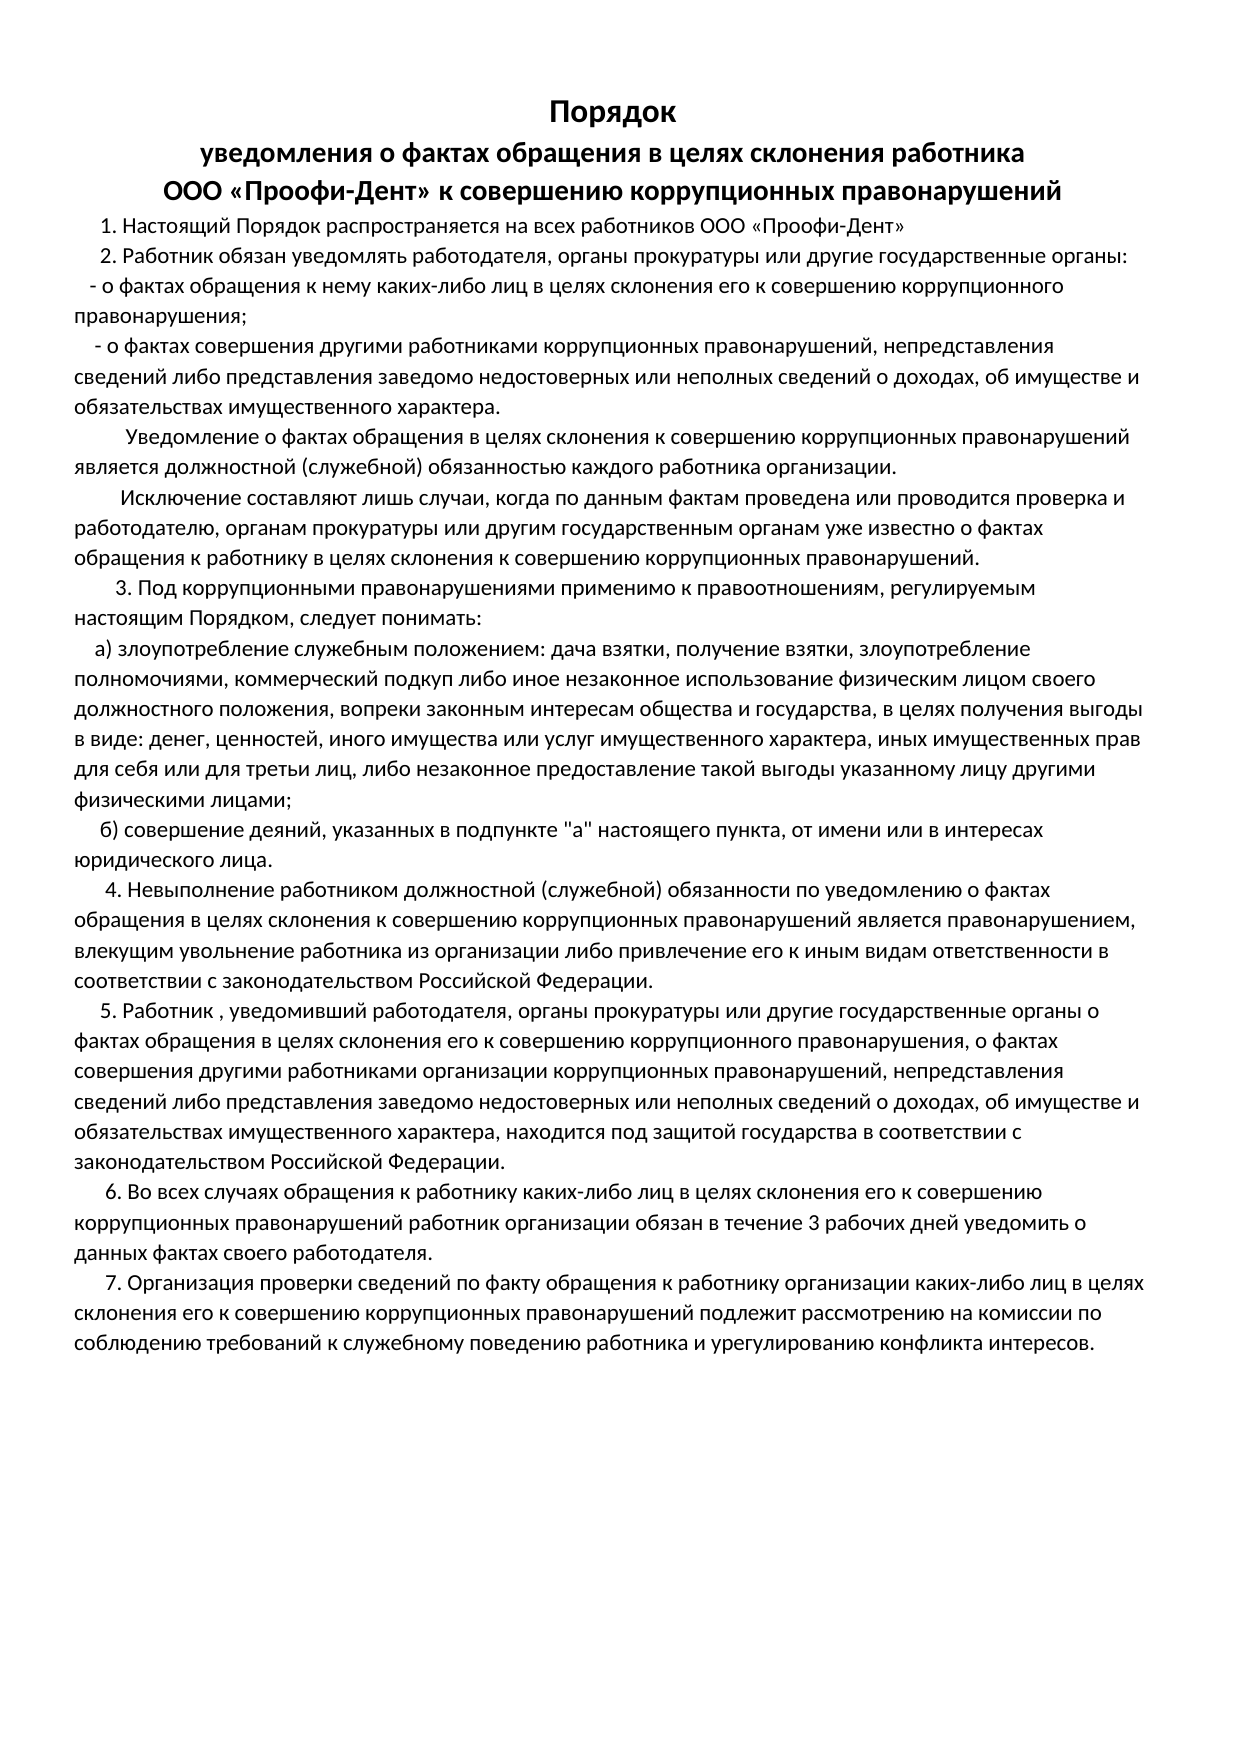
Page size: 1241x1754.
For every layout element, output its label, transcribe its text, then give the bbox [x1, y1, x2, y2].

text Исключение составляют лишь случаи, когда по данным фактам проведена или проводится проверка и работодателю, органам прокуратуры или другим государственным органам уже известно о фактах обращения к работнику в целях склонения к совершению коррупционных правонарушений. [74, 483, 1152, 571]
text 3. Под коррупционными правонарушениями применимо к правоотношениям, регулируемым настоящим Порядком, следует понимать: [74, 573, 1152, 632]
text а) злоупотребление служебным положением: дача взятки, получение взятки, злоупотребление полномочиями, коммерческий подкуп либо иное незаконное использование физическим лицом своего должностного положения, вопреки законным интересам общества и государства, в целях получения выгоды в виде: денег, ценностей, иного имущества или услуг имущественного характера, иных имущественных прав для себя или для третьи лиц, либо незаконное предоставление такой выгоды указанному лицу другими физическими лицами; [74, 634, 1152, 813]
text б) совершение деяний, указанных в подпункте "а" настоящего пункта, от имени или в интересах юридического лица. [74, 815, 1152, 873]
text 4. Невыполнение работником должностной (служебной) обязанности по уведомлению о фактах обращения в целях склонения к совершению коррупционных правонарушений является правонарушением, влекущим увольнение работника из организации либо привлечение его к иным видам ответственности в соответствии с законодательством Российской Федерации. [74, 875, 1152, 994]
text 5. Работник , уведомивший работодателя, органы прокуратуры или другие государственные органы о фактах обращения в целях склонения его к совершению коррупционного правонарушения, о фактах совершения другими работниками организации коррупционных правонарушений, непредставления сведений либо представления заведомо недостоверных или неполных сведений о доходах, об имуществе и обязательствах имущественного характера, находится под защитой государства в соответствии с законодательством Российской Федерации. [74, 996, 1152, 1175]
text - о фактах совершения другими работниками коррупционных правонарушений, непредставления сведений либо представления заведомо недостоверных или неполных сведений о доходах, об имуществе и обязательствах имущественного характера. [74, 332, 1152, 420]
text Порядок [74, 90, 1152, 131]
text уведомления о фактах обращения в целях склонения работника [74, 134, 1152, 169]
text 1. Настоящий Порядок распространяется на всех работников ООО «Проофи-Дент» [74, 211, 1152, 239]
text - о фактах обращения к нему каких-либо лиц в целях склонения его к совершению коррупционного правонарушения; [74, 271, 1152, 329]
text Уведомление о фактах обращения в целях склонения к совершению коррупционных правонарушений является должностной (служебной) обязанностью каждого работника организации. [74, 422, 1152, 481]
text 2. Работник обязан уведомлять работодателя, органы прокуратуры или другие государственные органы: [74, 241, 1152, 269]
text 7. Организация проверки сведений по факту обращения к работнику организации каких-либо лиц в целях склонения его к совершению коррупционных правонарушений подлежит рассмотрению на комиссии по соблюдению требований к служебному поведению работника и урегулированию конфликта интересов. [74, 1268, 1152, 1357]
text 6. Во всех случаях обращения к работнику каких-либо лиц в целях склонения его к совершению коррупционных правонарушений работник организации обязан в течение 3 рабочих дней уведомить о данных фактах своего работодателя. [74, 1177, 1152, 1266]
text ООО «Проофи-Дент» к совершению коррупционных правонарушений [74, 172, 1152, 208]
